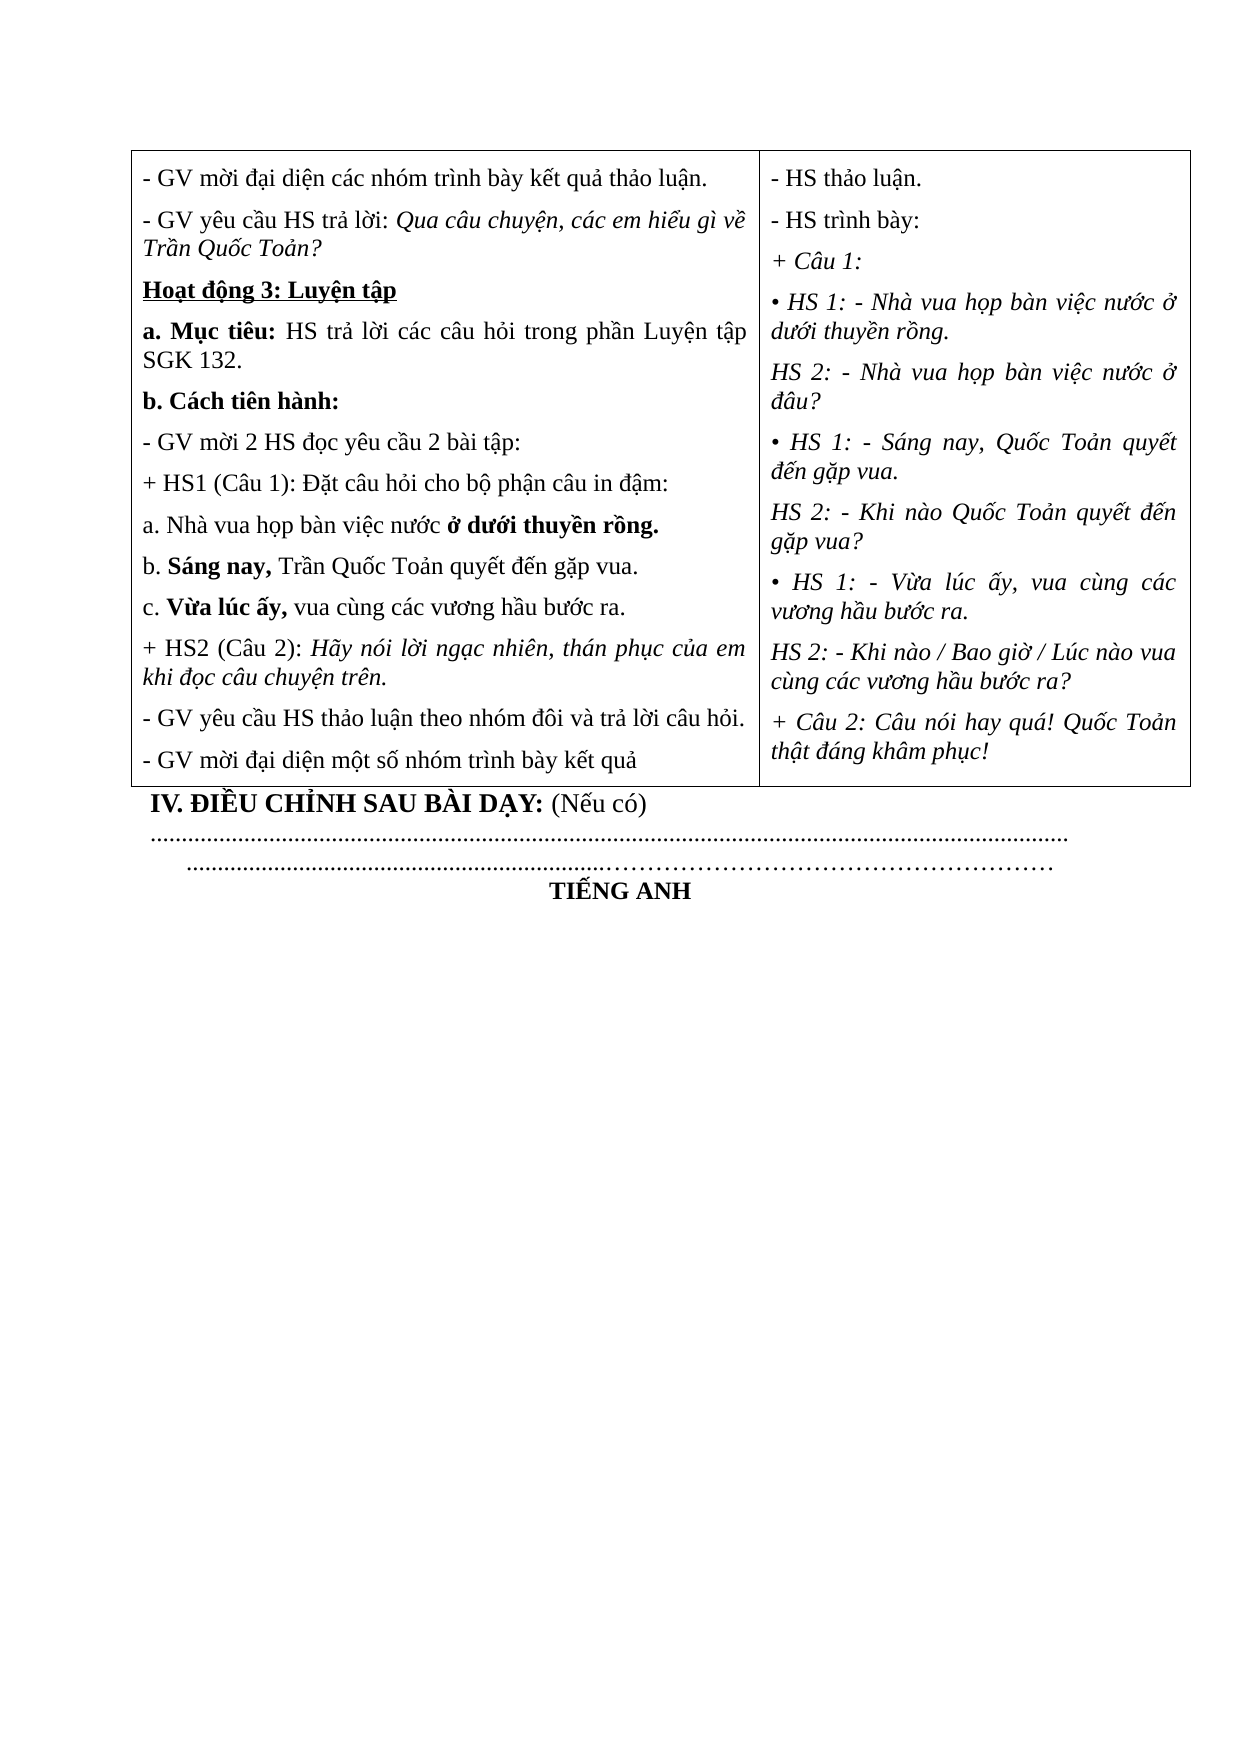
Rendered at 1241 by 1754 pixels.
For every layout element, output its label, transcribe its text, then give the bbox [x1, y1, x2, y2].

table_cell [132, 151, 759, 786]
text IV. ĐIỀU CHỈNH SAU BÀI DẠY: (Nếu có) [150, 787, 1090, 818]
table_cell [760, 151, 1190, 786]
text TIẾNG ANH [150, 876, 1090, 904]
text ................................................................................................................................................... [150, 818, 1090, 847]
text ...................................................................……………………………………………… [150, 847, 1090, 876]
